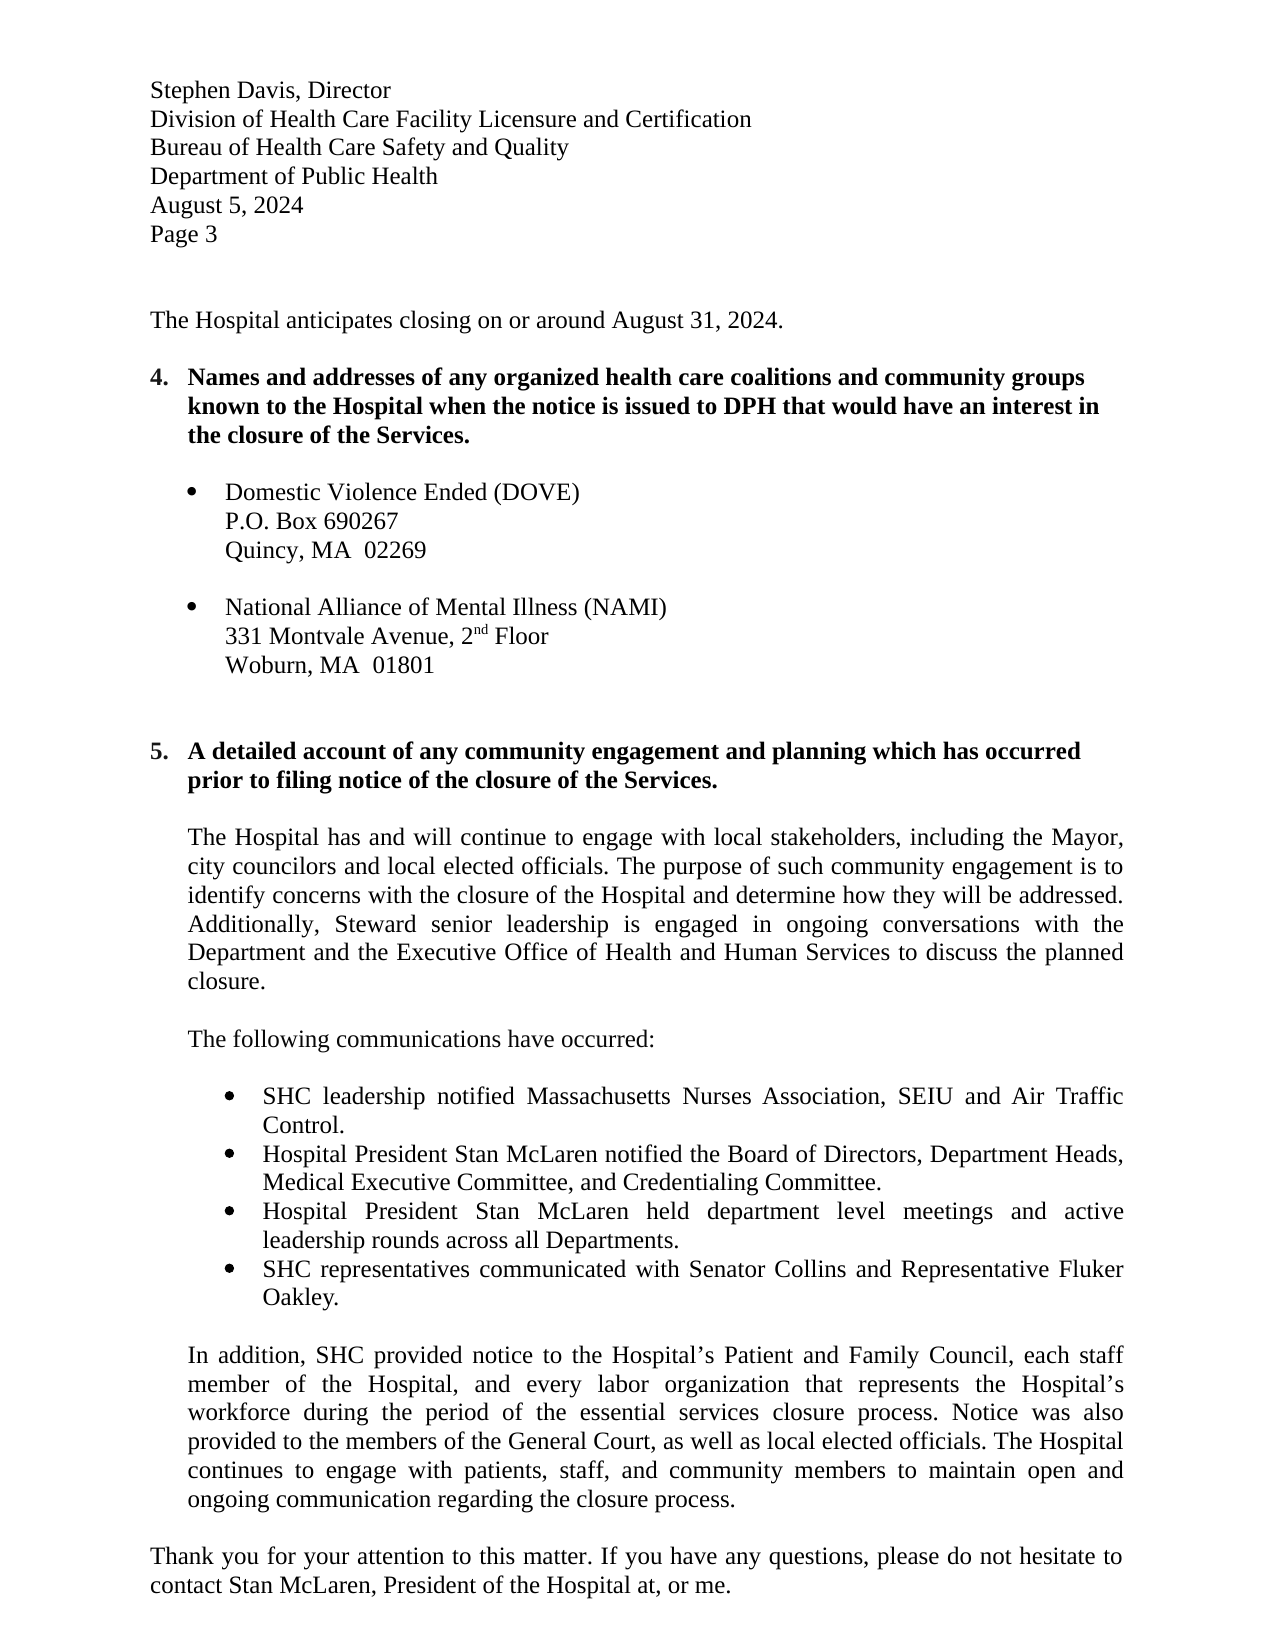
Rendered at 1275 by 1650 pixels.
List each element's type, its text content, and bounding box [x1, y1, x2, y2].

text Quincy, MA 02269 [150, 535, 1125, 564]
text Woburn, MA 01801 [150, 650, 1125, 679]
list Domestic Violence Ended (DOVE) [187, 477, 1125, 506]
text The Hospital has and will continue to engage with local stakeholders, including the Mayor, city councilors and local elected officials. The purpose of such community engagement is to identify concerns with the closure of the Hospital and determine how they will be addressed. Additionally, Steward senior leadership is engaged in ongoing conversations with the Department and the Executive Office of Health and Human Services to discuss the planned closure. [187, 822, 1125, 995]
text 331 Montvale Avenue, 2nd Floor [150, 621, 1125, 650]
text The following communications have occurred: [150, 1024, 1125, 1052]
list National Alliance of Mental Illness (NAMI) [187, 592, 1125, 621]
text The Hospital anticipates closing on or around August 31, 2024. [150, 305, 1125, 334]
list Names and addresses of any organized health care coalitions and community groups known to the Hospital when the notice is issued to DPH that would have an interest in the closure of the Services. [150, 362, 1125, 449]
list SHC representatives communicated with Senator Collins and Representative Fluker Oakley. [225, 1254, 1125, 1311]
list SHC leadership notified Massachusetts Nurses Association, SEIU and Air Traffic Control. [225, 1081, 1125, 1139]
text Thank you for your attention to this matter. If you have any questions, please do not hesitate to contact Stan McLaren, President of the Hospital at, or me. [150, 1541, 1125, 1599]
text In addition, SHC provided notice to the Hospital’s Patient and Family Council, each staff member of the Hospital, and every labor organization that represents the Hospital’s workforce during the period of the essential services closure process. Notice was also provided to the members of the General Court, as well as local elected officials. The Hospital continues to engage with patients, staff, and community members to maintain open and ongoing communication regarding the closure process. [187, 1340, 1125, 1512]
list Hospital President Stan McLaren notified the Board of Directors, Department Heads, Medical Executive Committee, and Credentialing Committee. [225, 1139, 1125, 1196]
list Hospital President Stan McLaren held department level meetings and active leadership rounds across all Departments. [225, 1196, 1125, 1254]
text P.O. Box 690267 [150, 506, 1125, 535]
list A detailed account of any community engagement and planning which has occurred prior to filing notice of the closure of the Services. [150, 736, 1125, 794]
